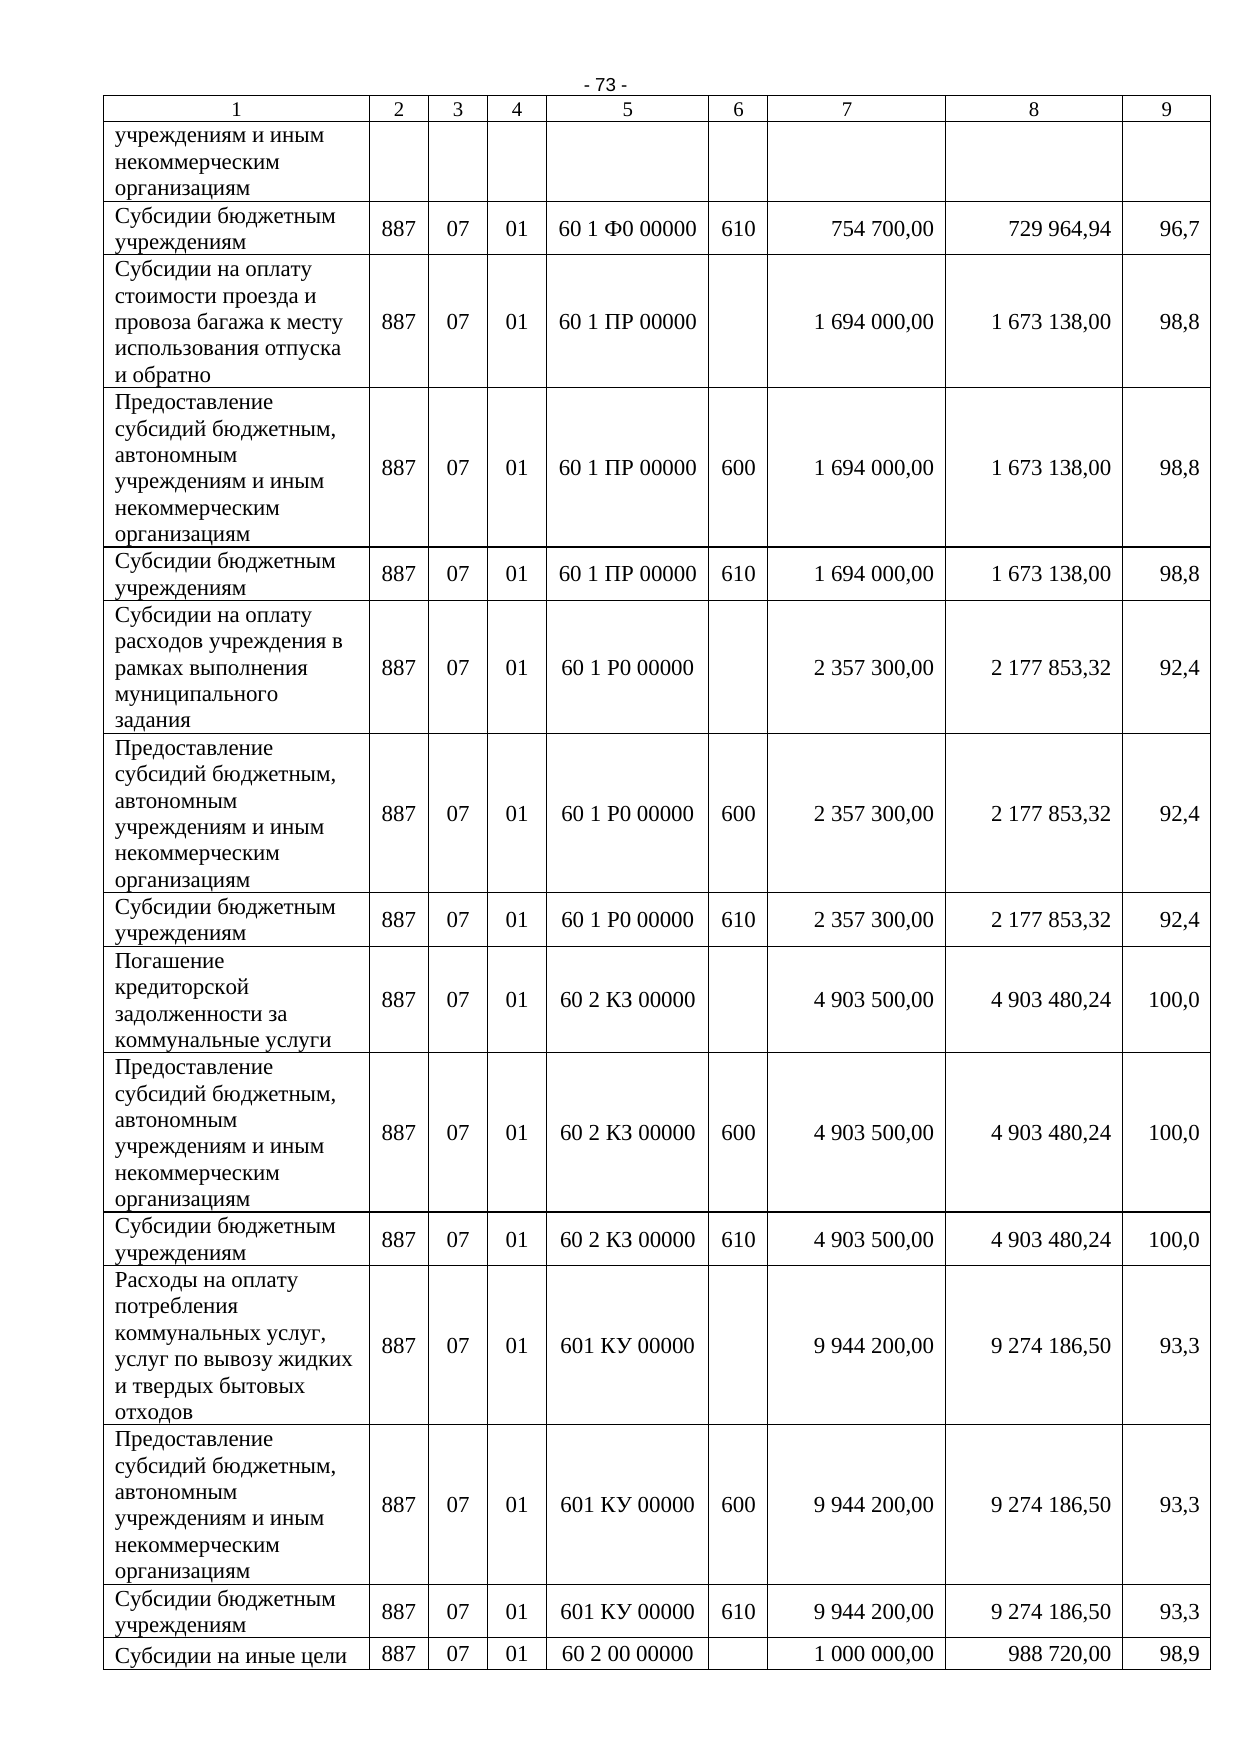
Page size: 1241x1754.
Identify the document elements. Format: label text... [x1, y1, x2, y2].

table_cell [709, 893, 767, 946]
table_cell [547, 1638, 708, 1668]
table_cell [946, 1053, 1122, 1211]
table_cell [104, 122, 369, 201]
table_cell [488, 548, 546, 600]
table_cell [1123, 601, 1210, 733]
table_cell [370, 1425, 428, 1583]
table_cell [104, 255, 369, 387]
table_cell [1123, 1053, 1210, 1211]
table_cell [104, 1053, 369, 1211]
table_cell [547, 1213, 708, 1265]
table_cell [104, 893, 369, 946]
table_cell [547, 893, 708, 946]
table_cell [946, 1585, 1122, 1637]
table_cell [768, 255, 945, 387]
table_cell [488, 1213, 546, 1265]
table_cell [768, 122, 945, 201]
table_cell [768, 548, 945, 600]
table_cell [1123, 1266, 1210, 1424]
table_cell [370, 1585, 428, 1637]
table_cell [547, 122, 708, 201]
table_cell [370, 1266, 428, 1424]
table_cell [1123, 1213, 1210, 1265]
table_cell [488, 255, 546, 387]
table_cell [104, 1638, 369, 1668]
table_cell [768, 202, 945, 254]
table_header 9 [1123, 96, 1210, 121]
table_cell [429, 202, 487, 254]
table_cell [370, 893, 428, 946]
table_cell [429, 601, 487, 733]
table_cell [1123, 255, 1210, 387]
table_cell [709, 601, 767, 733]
table_header 7 [768, 96, 945, 121]
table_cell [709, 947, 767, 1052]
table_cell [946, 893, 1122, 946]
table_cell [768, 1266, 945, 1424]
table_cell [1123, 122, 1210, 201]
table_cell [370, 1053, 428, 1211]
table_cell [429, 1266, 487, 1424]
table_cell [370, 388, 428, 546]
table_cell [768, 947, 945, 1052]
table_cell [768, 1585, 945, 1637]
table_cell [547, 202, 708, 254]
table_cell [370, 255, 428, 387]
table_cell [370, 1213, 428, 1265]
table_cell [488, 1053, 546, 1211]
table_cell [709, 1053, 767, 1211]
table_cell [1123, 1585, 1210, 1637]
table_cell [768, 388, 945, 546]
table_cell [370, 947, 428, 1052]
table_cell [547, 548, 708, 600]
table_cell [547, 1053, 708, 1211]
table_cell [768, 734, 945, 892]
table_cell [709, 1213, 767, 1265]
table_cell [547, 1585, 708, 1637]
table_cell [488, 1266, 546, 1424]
table_header 3 [429, 96, 487, 121]
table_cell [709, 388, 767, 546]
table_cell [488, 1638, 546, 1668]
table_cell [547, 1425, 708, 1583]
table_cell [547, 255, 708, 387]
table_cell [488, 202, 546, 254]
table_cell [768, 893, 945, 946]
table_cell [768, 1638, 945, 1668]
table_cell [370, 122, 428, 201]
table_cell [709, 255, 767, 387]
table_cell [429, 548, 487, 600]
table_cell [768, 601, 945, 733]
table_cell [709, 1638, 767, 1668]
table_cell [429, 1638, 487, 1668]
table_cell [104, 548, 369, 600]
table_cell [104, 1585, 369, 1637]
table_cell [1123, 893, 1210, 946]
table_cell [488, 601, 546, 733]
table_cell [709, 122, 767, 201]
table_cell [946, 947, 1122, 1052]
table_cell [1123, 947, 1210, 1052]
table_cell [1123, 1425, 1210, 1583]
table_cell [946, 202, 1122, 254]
table_header 6 [709, 96, 767, 121]
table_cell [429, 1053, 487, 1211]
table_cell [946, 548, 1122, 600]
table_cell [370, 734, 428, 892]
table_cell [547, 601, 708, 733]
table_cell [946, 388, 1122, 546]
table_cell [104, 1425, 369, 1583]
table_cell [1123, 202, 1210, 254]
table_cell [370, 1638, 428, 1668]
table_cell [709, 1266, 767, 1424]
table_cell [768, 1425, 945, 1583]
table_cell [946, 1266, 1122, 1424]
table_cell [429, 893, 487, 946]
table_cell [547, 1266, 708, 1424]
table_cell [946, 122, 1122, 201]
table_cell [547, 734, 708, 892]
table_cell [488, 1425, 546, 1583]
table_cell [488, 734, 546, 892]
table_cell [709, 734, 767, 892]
table_header 2 [370, 96, 428, 121]
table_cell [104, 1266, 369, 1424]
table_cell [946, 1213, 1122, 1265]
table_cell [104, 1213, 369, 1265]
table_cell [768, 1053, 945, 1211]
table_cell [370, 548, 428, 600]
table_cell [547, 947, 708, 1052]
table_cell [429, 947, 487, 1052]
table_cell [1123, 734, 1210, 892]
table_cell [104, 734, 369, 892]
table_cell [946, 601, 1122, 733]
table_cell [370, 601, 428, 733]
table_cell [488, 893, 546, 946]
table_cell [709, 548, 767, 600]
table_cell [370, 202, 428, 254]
table_header 4 [488, 96, 546, 121]
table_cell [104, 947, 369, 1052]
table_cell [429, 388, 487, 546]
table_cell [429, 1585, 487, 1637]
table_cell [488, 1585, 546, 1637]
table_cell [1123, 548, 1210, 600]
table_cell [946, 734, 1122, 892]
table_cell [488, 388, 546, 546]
table_header 8 [946, 96, 1122, 121]
table_header 1 [104, 96, 369, 121]
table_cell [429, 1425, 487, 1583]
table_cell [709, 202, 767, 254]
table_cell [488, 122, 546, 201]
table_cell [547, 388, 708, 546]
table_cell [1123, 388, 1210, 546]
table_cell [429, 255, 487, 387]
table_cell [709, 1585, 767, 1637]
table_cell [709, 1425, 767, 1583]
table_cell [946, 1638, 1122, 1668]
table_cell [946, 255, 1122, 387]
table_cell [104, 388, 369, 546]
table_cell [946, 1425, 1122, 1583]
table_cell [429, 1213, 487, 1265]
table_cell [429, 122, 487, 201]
table_header 5 [547, 96, 708, 121]
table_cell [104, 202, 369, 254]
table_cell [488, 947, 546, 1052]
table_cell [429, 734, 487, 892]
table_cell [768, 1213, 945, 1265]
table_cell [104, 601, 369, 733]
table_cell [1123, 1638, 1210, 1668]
